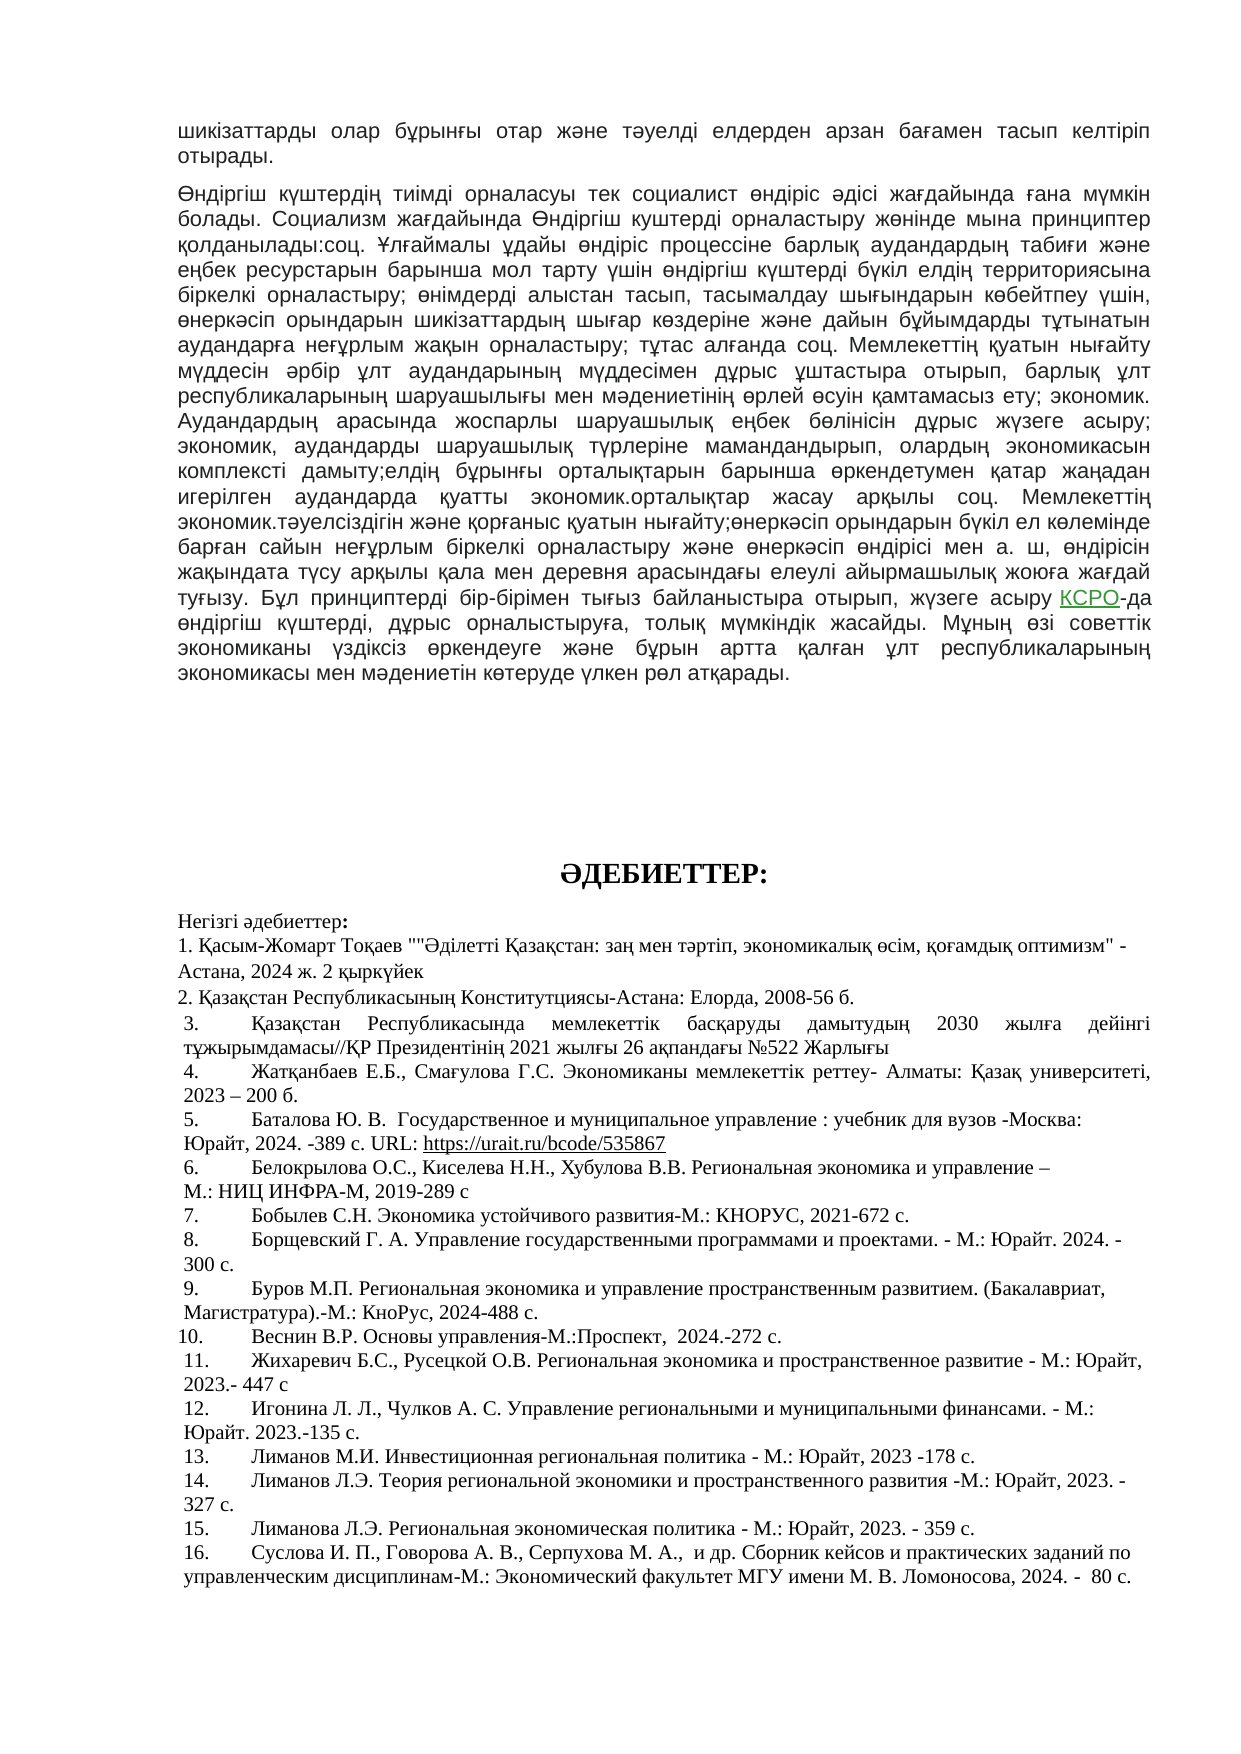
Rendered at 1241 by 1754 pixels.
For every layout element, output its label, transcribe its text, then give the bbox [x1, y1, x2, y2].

text Негізгі әдебиеттер: [177, 909, 1152, 933]
list Лиманова Л.Э. Региональная экономическая политика - М.: Юрайт, 2023. - 359 с. [183, 1516, 1152, 1540]
list Лиманов М.И. Инвестиционная региональная политика - М.: Юрайт, 2023 -178 с. [183, 1444, 1152, 1468]
list Веснин В.Р. Основы управления-М.:Проспект, 2024.-272 с. [177, 1324, 1152, 1348]
list Жихаревич Б.С., Русецкой О.В. Региональная экономика и пространственное развитие - М.: Юрайт, 2023.- 447 с [183, 1348, 1152, 1396]
list Буров М.П. Региональная экономика и управление пространственным развитием. (Бакалавриат, Магистратура).-М.: КноРус, 2024-488 с. [183, 1276, 1152, 1324]
list Игонина Л. Л., Чулков А. С. Управление региональными и муниципальными финансами. - М.: Юрайт. 2023.-135 с. [183, 1396, 1152, 1444]
text Өндіргіш күштердің тиімді орналасуы тек социалист өндіріс әдісі жағдайында ғана мүмкін болады. Социализм жағдайында Өндіргіш куштерді орналастыру жөнінде мына принциптер қолданылады:соц. Ұлғаймалы ұдайы өндіріс процессіне барлық аудандардың табиғи және еңбек ресурстарын барынша мол тарту үшін өндіргіш күштерді бүкіл елдің территориясына біркелкі орналастыру; өнімдерді алыстан тасып, тасымалдау шығындарын көбейтпеу үшін, өнеркәсіп орындарын шикізаттардың шығар көздеріне және дайын бұйымдарды тұтынатын аудандарға неғұрлым жақын орналастыру; тұтас алғанда соц. Мемлекеттің қуатын нығайту мүддесін әрбір ұлт аудандарының мүддесімен дұрыс ұштастыра отырып, барлық ұлт республикаларының шаруашылығы мен мәдениетінің өрлей өсуін қамтамасыз ету; экономик. Аудандардың арасында жоспарлы шаруашылық еңбек бөлінісін дұрыс жүзеге асыру; экономик, аудандарды шаруашылық түрлеріне мамандандырып, олардың экономикасын комплексті дамыту;елдің бұрынғы орталықтарын барынша өркендетумен қатар жаңадан игерілген аудандарда қуатты экономик.орталықтар жасау арқылы соц. Мемлекеттің экономик.тәуелсіздігін және қорғаныс қуатын нығайту;өнеркәсіп орындарын бүкіл ел көлемінде барған сайын неғұрлым біркелкі орналастыру және өнеркәсіп өндірісі мен а. ш, өндірісін жақындата түсу арқылы қала мен деревня арасындағы елеулі айырмашылық жоюға жағдай туғызу. Бұл принциптерді бір-бірімен тығыз байланыстыра отырып, жүзеге асыру КСРО-да өндіргіш күштерді, дұрыс орналыстыруға, толық мүмкіндік жасайды. Мұның өзі советтік экономиканы үздіксіз өркендеуге және бұрын артта қалған ұлт республикаларының экономикасы мен мәдениетін көтеруде үлкен рөл атқарады. [177, 181, 1152, 685]
list Баталова Ю. В. Государственное и муниципальное управление : учебник для вузов -Москва: Юрайт, 2024. -389 с. URL: https://urait.ru/bcode/535867 [183, 1107, 1152, 1155]
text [177, 118, 1152, 168]
list Борщевский Г. А. Управление государственными программами и проектами. - М.: Юрайт. 2024. - 300 с. [183, 1227, 1152, 1276]
list Суслова И. П., Говорова А. В., Серпухова М. А., и др. Сборник кейсов и практических заданий по управленческим дисциплинам-М.: Экономический факультет МГУ имени М. В. Ломоносова, 2024. - 80 с. [183, 1540, 1152, 1588]
list Жатқанбаев Е.Б., Смағулова Г.С. Экономиканы мемлекеттік реттеу- Алматы: Қазақ университеті, 2023 – 200 б. [183, 1059, 1152, 1107]
text 2. Қазақстан Республикасының Конститутциясы-Астана: Елорда, 2008-56 б. [177, 985, 1152, 1009]
text 1. Қасым-Жомарт Тоқаев ""Әділетті Қазақстан: заң мен тәртіп, экономикалық өсім, қоғамдық оптимизм" -Астана, 2024 ж. 2 қыркүйек [177, 933, 1152, 983]
text ӘДЕБИЕТТЕР: [177, 856, 1152, 890]
list Бобылев С.Н. Экономика устойчивого развития-М.: КНОРУС, 2021-672 с. [183, 1203, 1152, 1227]
list Қазақстан Республикасында мемлекеттік басқаруды дамытудың 2030 жылға дейінгі тұжырымдамасы//ҚР Президентінің 2021 жылғы 26 ақпандағы №522 Жарлығы [183, 1011, 1152, 1059]
list Лиманов Л.Э. Теория региональной экономики и пространственного развития -М.: Юрайт, 2023. - 327 с. [183, 1468, 1152, 1516]
list Белокрылова О.С., Киселева Н.Н., Хубулова В.В. Региональная экономика и управление – М.: НИЦ ИНФРА-М, 2019-289 с [183, 1155, 1152, 1203]
